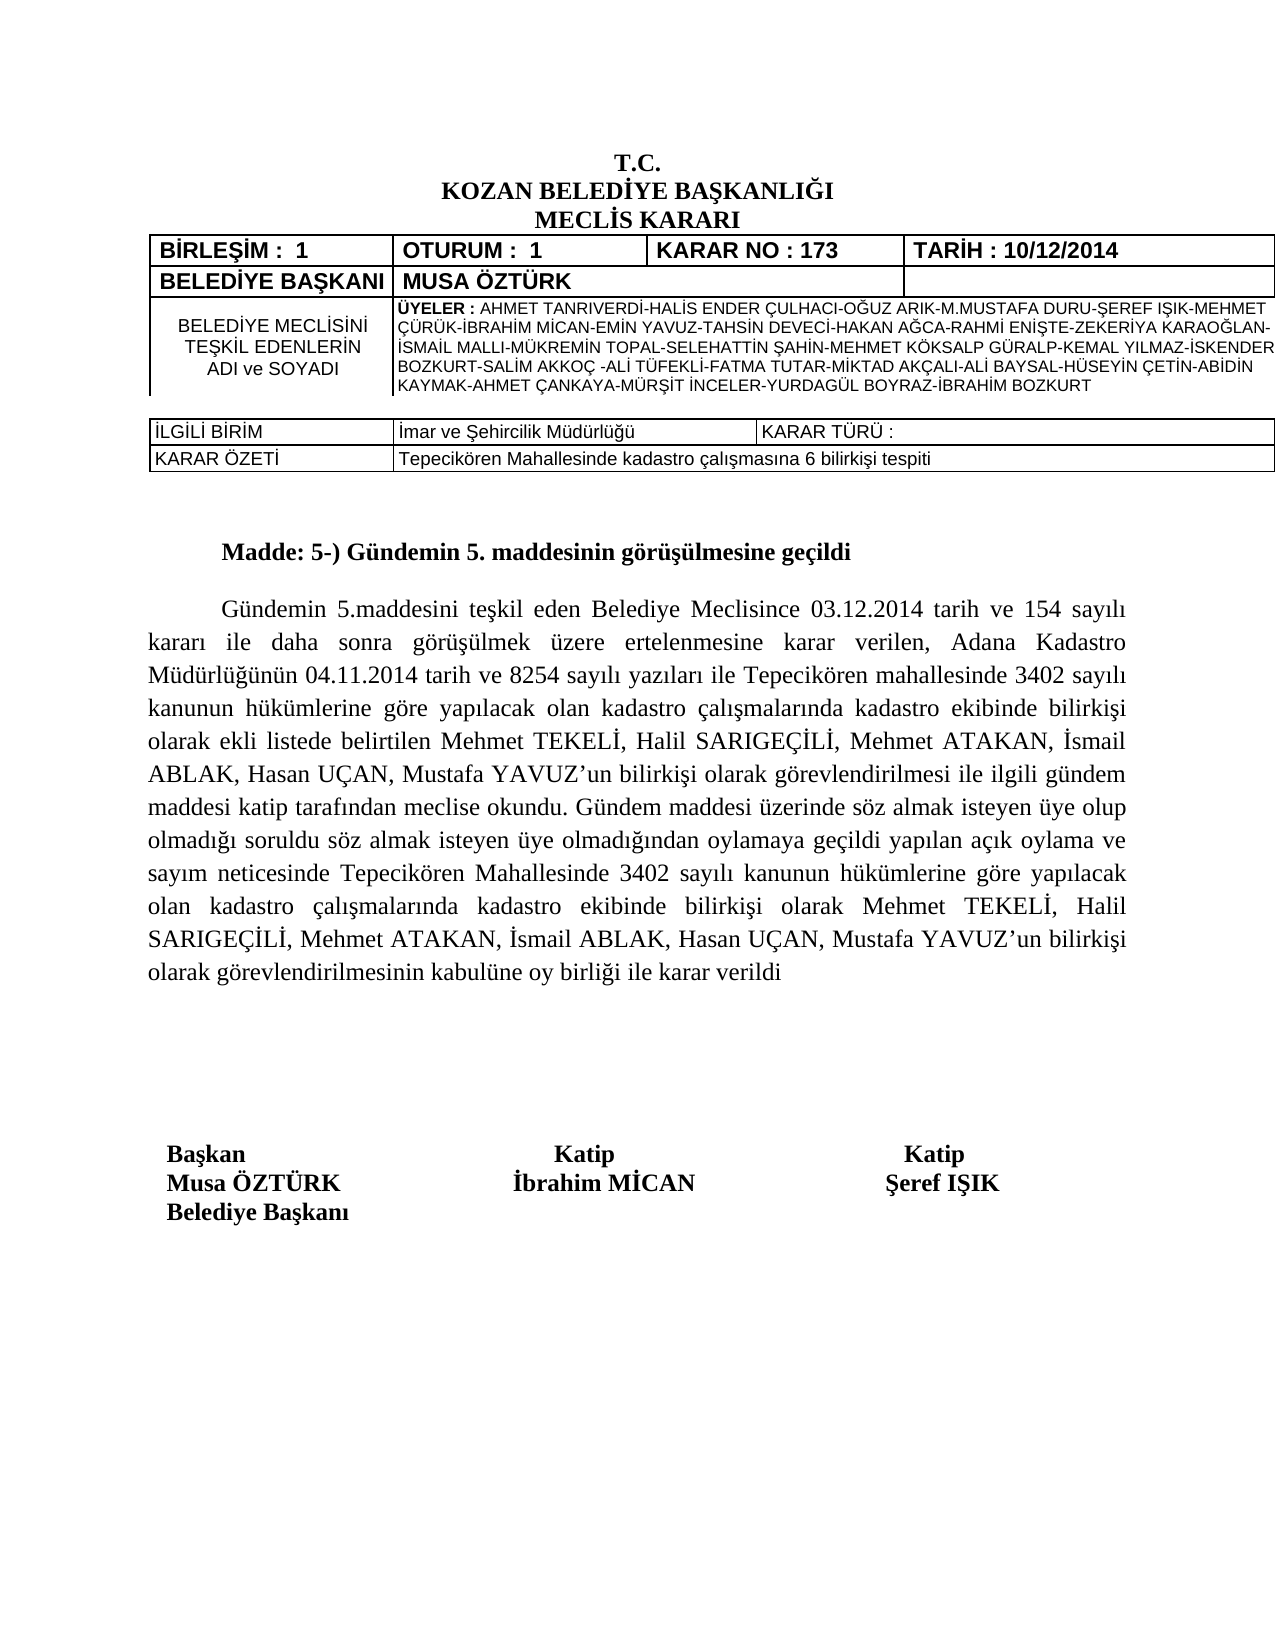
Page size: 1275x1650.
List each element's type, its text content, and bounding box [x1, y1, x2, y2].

text Musa ÖZTÜRK İbrahim MİCAN Şeref IŞIK [148, 1168, 1127, 1197]
table_header BİRLEŞİM : 1 [151, 236, 392, 265]
table_cell ÜYELER : AHMET TANRIVERDİ-HALİS ENDER ÇULHACI-OĞUZ ARIK-M.MUSTAFA DURU-ŞEREF IŞIK-MEHMET ÇÜRÜK-İBRAHİM MİCAN-EMİN YAVUZ-TAHSİN DEVECİ-HAKAN AĞCA-RAHMİ ENİŞTE-ZEKERİYA KARAOĞLAN-İSMAİL MALLI-MÜKREMİN TOPAL-SELEHATTİN ŞAHİN-MEHMET KÖKSALP GÜRALP-KEMAL YILMAZ-İSKENDER BOZKURT-SALİM AKKOÇ -ALİ TÜFEKLİ-FATMA TUTAR-MİKTAD AKÇALI-ALİ BAYSAL-HÜSEYİN ÇETİN-ABİDİN KAYMAK-AHMET ÇANKAYA-MÜRŞİT İNCELER-YURDAGÜL BOYRAZ-İBRAHİM BOZKURT [394, 298, 1275, 396]
table_header İLGİLİ BİRİM [151, 420, 393, 444]
text KOZAN BELEDİYE BAŞKANLIĞI [148, 176, 1127, 205]
table_cell Tepecikören Mahallesinde kadastro çalışmasına 6 bilirkişi tespiti [394, 446, 1274, 471]
table_cell [905, 267, 1274, 296]
table_header İmar ve Şehircilik Müdürlüğü [394, 420, 756, 444]
text Belediye Başkanı [148, 1197, 1127, 1226]
table_cell BELEDİYE MECLİSİNİ TEŞKİL EDENLERİN ADI ve SOYADI [151, 298, 392, 396]
text Madde: 5-) Gündemin 5. maddesinin görüşülmesine geçildi [151, 537, 1127, 566]
text MECLİS KARARI [148, 205, 1127, 234]
table_header TARİH : 10/12/2014 [905, 236, 1274, 265]
table_cell KARAR ÖZETİ [151, 446, 393, 471]
table_header KARAR TÜRÜ : [757, 420, 1274, 444]
text Gündemin 5.maddesini teşkil eden Belediye Meclisince 03.12.2014 tarih ve 154 sayılı kararı ile daha sonra görüşülmek üzere ertelenmesine karar verilen, Adana Kadastro Müdürlüğünün 04.11.2014 tarih ve 8254 sayılı yazıları ile Tepecikören mahallesinde 3402 sayılı kanunun hükümlerine göre yapılacak olan kadastro çalışmalarında kadastro ekibinde bilirkişi olarak ekli listede belirtilen Mehmet TEKELİ, Halil SARIGEÇİLİ, Mehmet ATAKAN, İsmail ABLAK, Hasan UÇAN, Mustafa YAVUZ’un bilirkişi olarak görevlendirilmesi ile ilgili gündem maddesi katip tarafından meclise okundu. Gündem maddesi üzerinde söz almak isteyen üye olup olmadığı soruldu söz almak isteyen üye olmadığından oylamaya geçildi yapılan açık oylama ve sayım neticesinde Tepecikören Mahallesinde 3402 sayılı kanunun hükümlerine göre yapılacak olan kadastro çalışmalarında kadastro ekibinde bilirkişi olarak Mehmet TEKELİ, Halil SARIGEÇİLİ, Mehmet ATAKAN, İsmail ABLAK, Hasan UÇAN, Mustafa YAVUZ’un bilirkişi olarak görevlendirilmesinin kabulüne oy birliği ile karar verildi [148, 594, 1127, 986]
table_cell MUSA ÖZTÜRK [394, 267, 903, 296]
table_header KARAR NO : 173 [648, 236, 903, 265]
table_header OTURUM : 1 [394, 236, 646, 265]
text T.C. [148, 148, 1127, 176]
table_cell BELEDİYE BAŞKANI [151, 267, 392, 296]
text Başkan Katip Katip [148, 1139, 1127, 1168]
